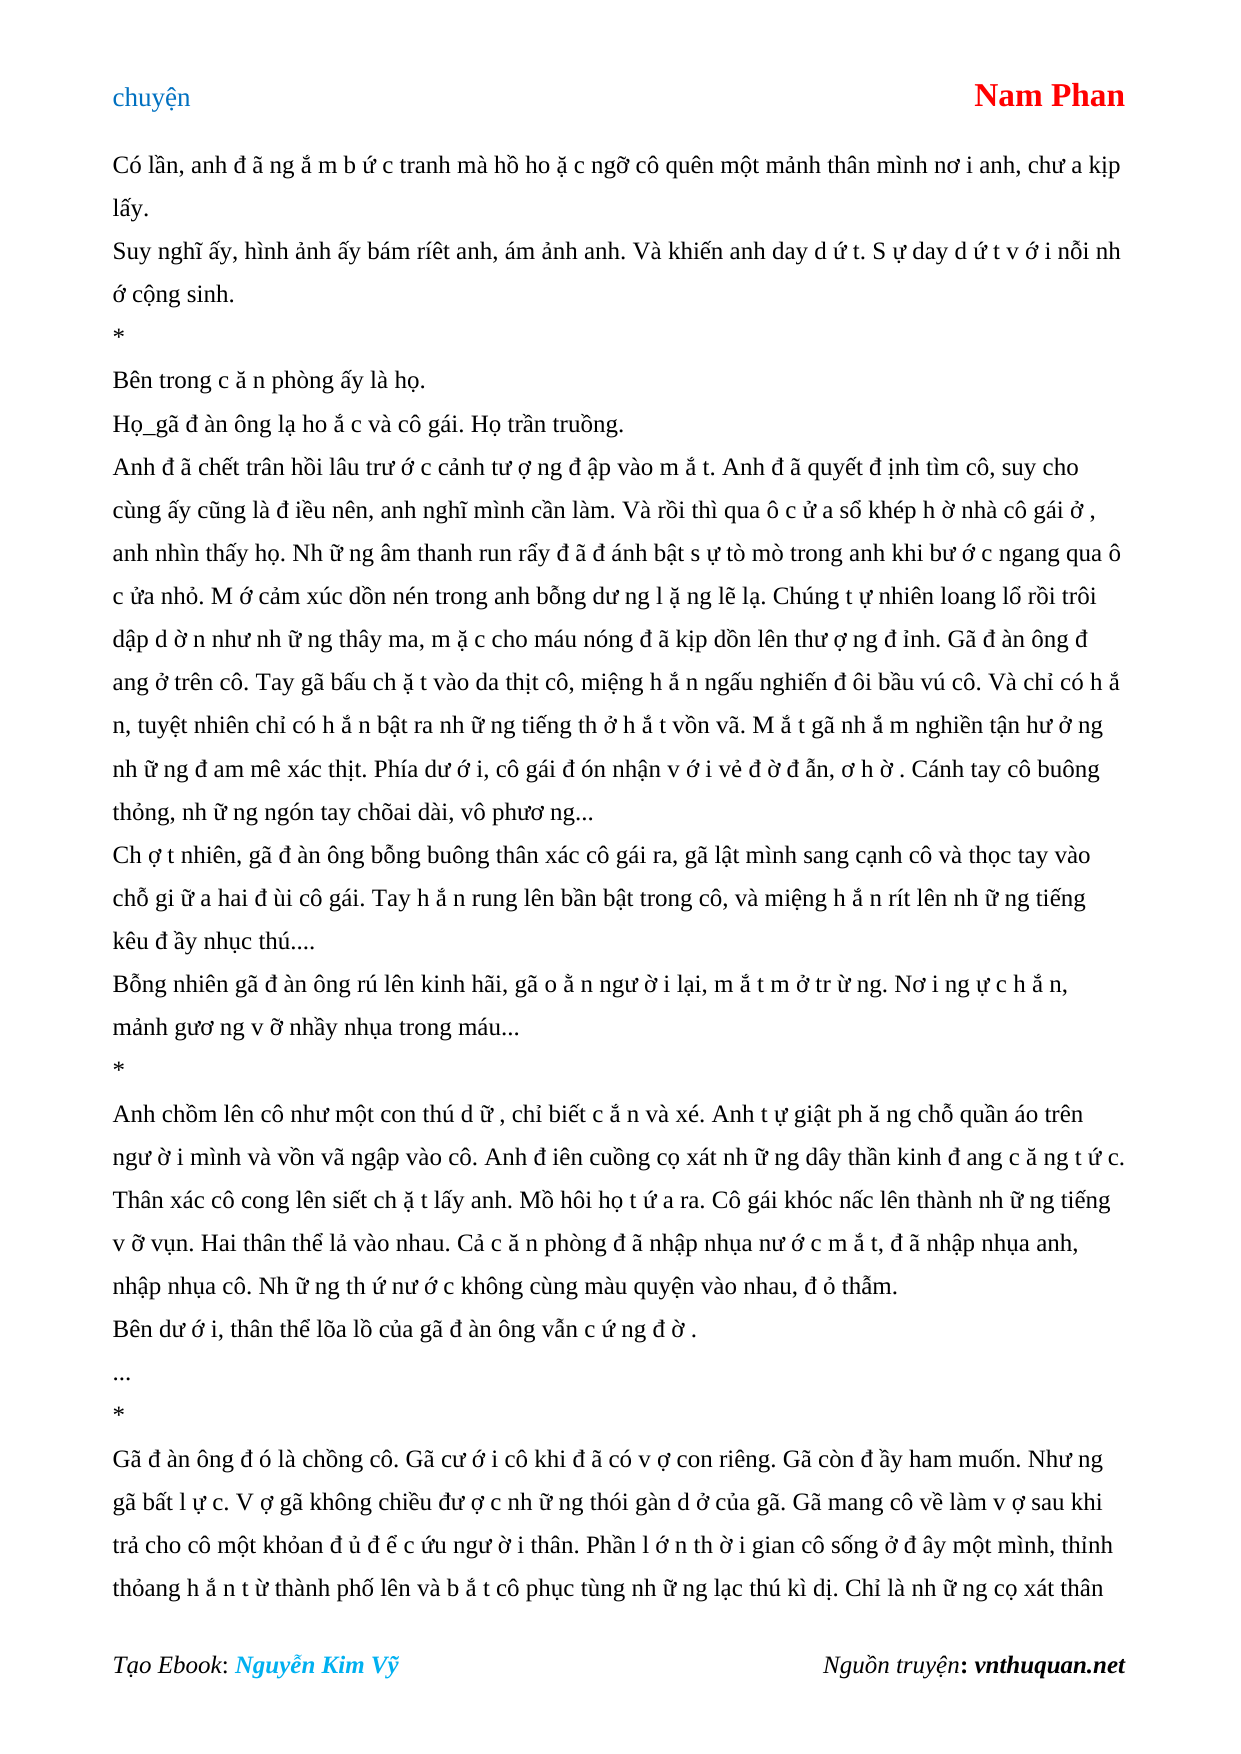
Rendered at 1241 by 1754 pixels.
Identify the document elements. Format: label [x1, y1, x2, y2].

text [112, 150, 1128, 1602]
